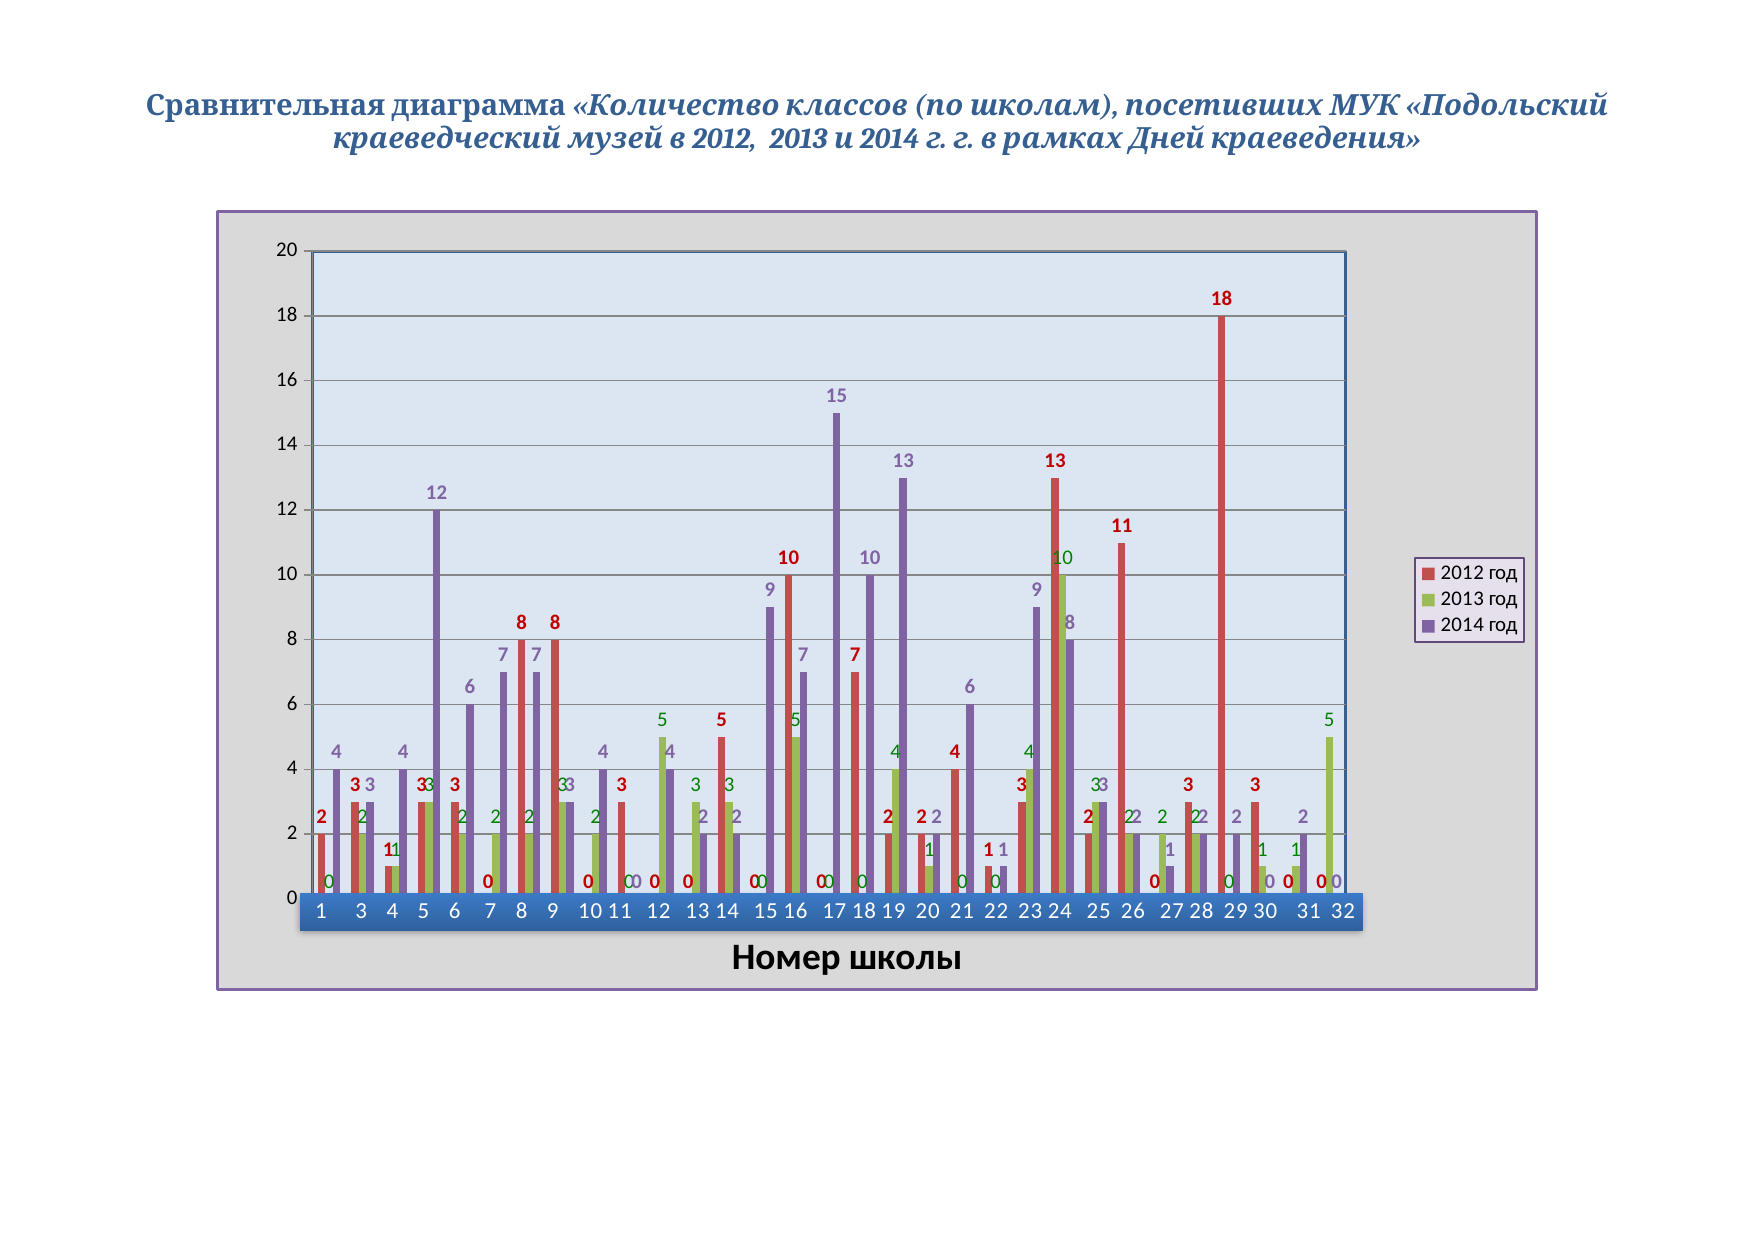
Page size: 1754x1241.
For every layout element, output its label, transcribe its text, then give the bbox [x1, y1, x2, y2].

text Сравнительная диаграмма «Количество классов (по школам), посетивших МУК «Подольский краеведческий музей в 2012, 2013 и 2014 г. г. в рамках Дней краеведения» [118, 89, 1636, 156]
